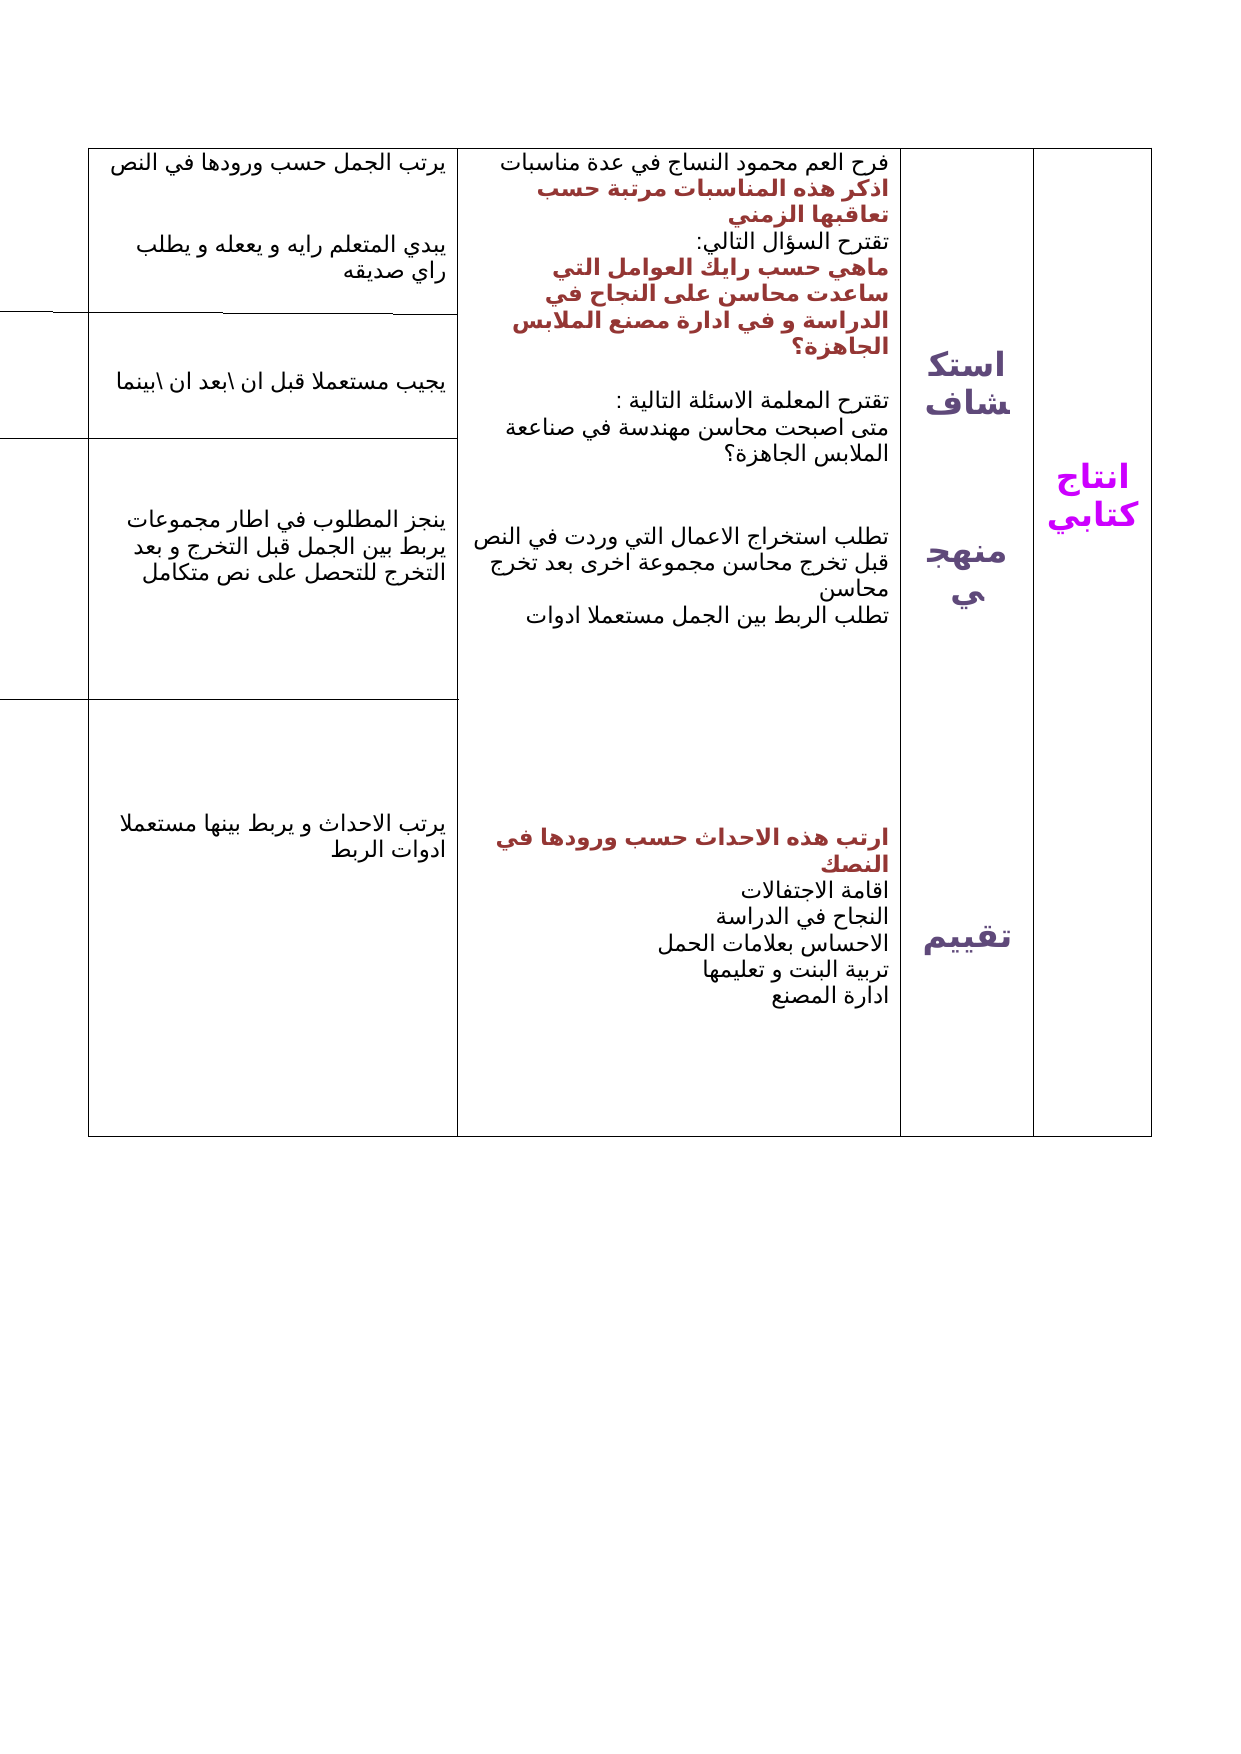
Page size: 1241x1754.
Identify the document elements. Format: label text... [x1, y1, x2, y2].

table_cell انتاج كتابي [1034, 149, 1151, 1136]
table_cell استكشاف منهجي تقييم [901, 149, 1033, 1136]
table_cell يرتب الجمل حسب ورودها في النص يبدي المتعلم رايه و يععله و يطلب راي صديقه يجيب مستعملا قبل ان \بعد ان \بينما ينجز المطلوب في اطار مجموعات يربط بين الجمل قبل التخرج و بعد التخرج للتحصل على نص متكامل يرتب الاحداث و يربط بينها مستعملا ادوات الربط [89, 439, 457, 699]
table_cell يرتب الجمل حسب ورودها في النص يبدي المتعلم رايه و يععله و يطلب راي صديقه يجيب مستعملا قبل ان \بعد ان \بينما ينجز المطلوب في اطار مجموعات يربط بين الجمل قبل التخرج و بعد التخرج للتحصل على نص متكامل يرتب الاحداث و يربط بينها مستعملا ادوات الربط [89, 700, 457, 1136]
table_cell يرتب الجمل حسب ورودها في النص يبدي المتعلم رايه و يععله و يطلب راي صديقه يجيب مستعملا قبل ان \بعد ان \بينما ينجز المطلوب في اطار مجموعات يربط بين الجمل قبل التخرج و بعد التخرج للتحصل على نص متكامل يرتب الاحداث و يربط بينها مستعملا ادوات الربط [89, 149, 457, 438]
table_cell فرح العم محمود النساج في عدة مناسبات اذكر هذه المناسبات مرتبة حسب تعاقبها الزمني تقترح السؤال التالي: ماهي حسب رايك العوامل التي ساعدت محاسن على النجاح في الدراسة و في ادارة مصنع الملابس الجاهزة؟ تقترح المعلمة الاسئلة التالية : متى اصبحت محاسن مهندسة في صناععة الملابس الجاهزة؟ تطلب استخراج الاعمال التي وردت في النص قبل تخرج محاسن مجموعة اخرى بعد تخرج محاسن تطلب الربط بين الجمل مستعملا ادوات ارتب هذه الاحداث حسب ورودها في النصك اقامة الاجتفالات النجاح في الدراسة الاحساس بعلامات الحمل تربية البنت و تعليمها ادارة المصنع [458, 149, 900, 1136]
